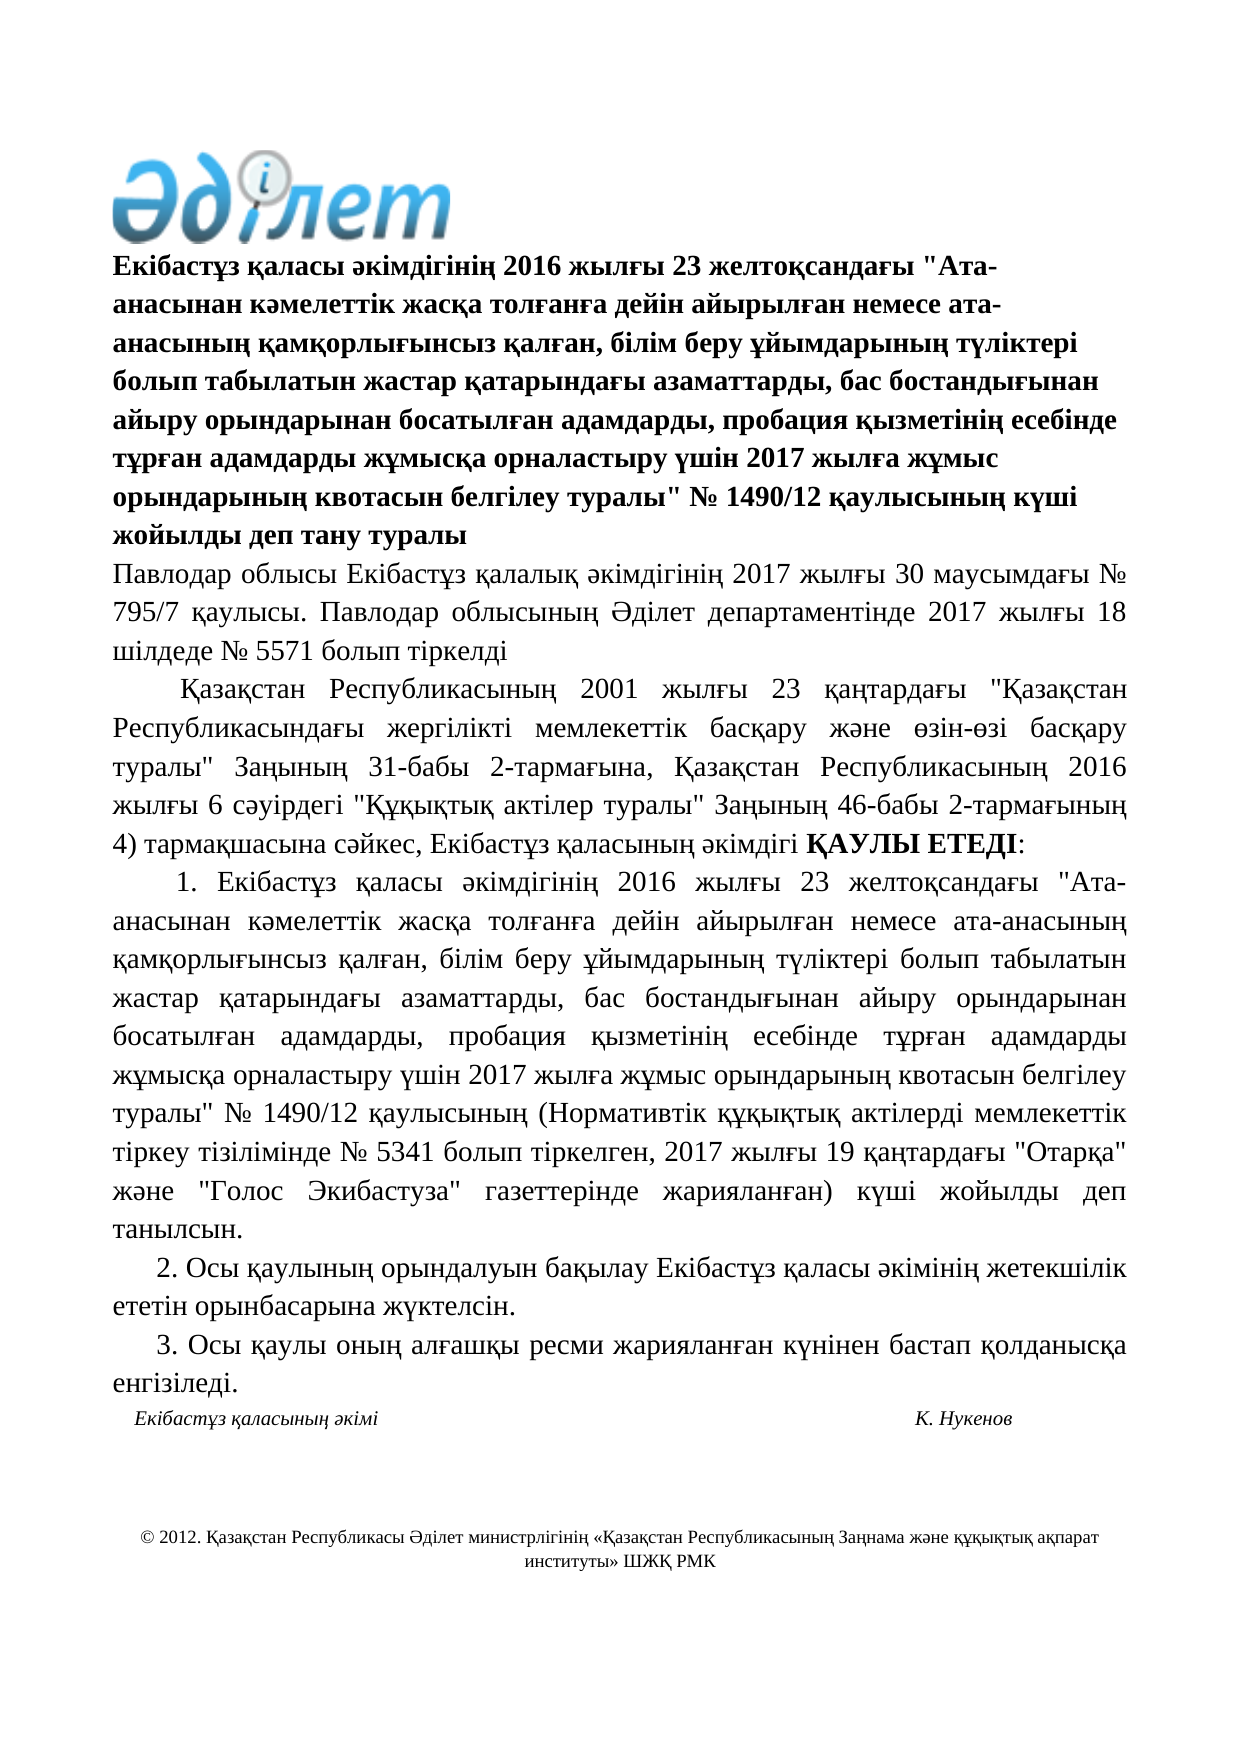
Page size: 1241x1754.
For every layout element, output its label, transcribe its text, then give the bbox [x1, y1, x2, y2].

text Павлодар облысы Екібастұз қалалық әкімдігінің 2017 жылғы 30 маусымдағы № 795/7 қаулысы. Павлодар облысының Әділет департаментінде 2017 жылғы 18 шілдеде № 5571 болып тіркелді [112, 556, 1128, 667]
text 1. Екібастұз қаласы әкімдігінің 2016 жылғы 23 желтоқсандағы "Ата-анасынан кәмелеттік жасқа толғанға дейін айырылған немесе ата-анасының қамқорлығынсыз қалған, білім беру ұйымдарының түліктері болып табылатын жастар қатарындағы азаматтарды, бас бостандығынан айыру орындарынан босатылған адамдарды, пробация қызметінің есебінде тұрған адамдарды жұмысқа орналастыру үшін 2017 жылға жұмыс орындарының квотасын белгілеу туралы" № 1490/12 қаулысының (Нормативтік құқықтық актілерді мемлекеттік тіркеу тізілімінде № 5341 болып тіркелген, 2017 жылғы 19 қаңтардағы "Отарқа" және "Голос Экибастуза" газеттерінде жарияланған) күші жойылды деп танылсын. [112, 864, 1128, 1245]
text © 2012. Қазақстан Республикасы Әділет министрлігінің «Қазақстан Республикасының Заңнама және құқықтық ақпарат институты» ШЖҚ РМК [112, 1526, 1128, 1572]
picture [112, 150, 451, 244]
table_header Екібастұз қаласының әкімі [101, 1404, 913, 1435]
text 2. Осы қаулының орындалуын бақылау Екібастұз қаласы әкімінің жетекшілік ететін орынбасарына жүктелсін. [112, 1250, 1128, 1322]
text Екібастұз қаласы әкімдігінің 2016 жылғы 23 желтоқсандағы "Ата-анасынан кәмелеттік жасқа толғанға дейін айырылған немесе ата-анасының қамқорлығынсыз қалған, білім беру ұйымдарының түліктері болып табылатын жастар қатарындағы азаматтарды, бас бостандығынан айыру орындарынан босатылған адамдарды, пробация қызметінің есебінде тұрған адамдарды жұмысқа орналастыру үшін 2017 жылға жұмыс орындарының квотасын белгілеу туралы" № 1490/12 қаулысының күші жойылды деп тану туралы [112, 248, 1128, 551]
table_header К. Нукенов [913, 1404, 1240, 1435]
text Қазақстан Республикасының 2001 жылғы 23 қаңтардағы "Қазақстан Республикасындағы жергілікті мемлекеттік басқару және өзін-өзі басқару туралы" Заңының 31-бабы 2-тармағына, Қазақстан Республикасының 2016 жылғы 6 сәуірдегі "Құқықтық актілер туралы" Заңының 46-бабы 2-тармағының 4) тармақшасына сәйкес, Екібастұз қаласының әкімдігі ҚАУЛЫ ЕТЕДІ: [112, 672, 1128, 859]
text 3. Осы қаулы оның алғашқы ресми жарияланған күнінен бастап қолданысқа енгізіледі. [112, 1327, 1128, 1399]
